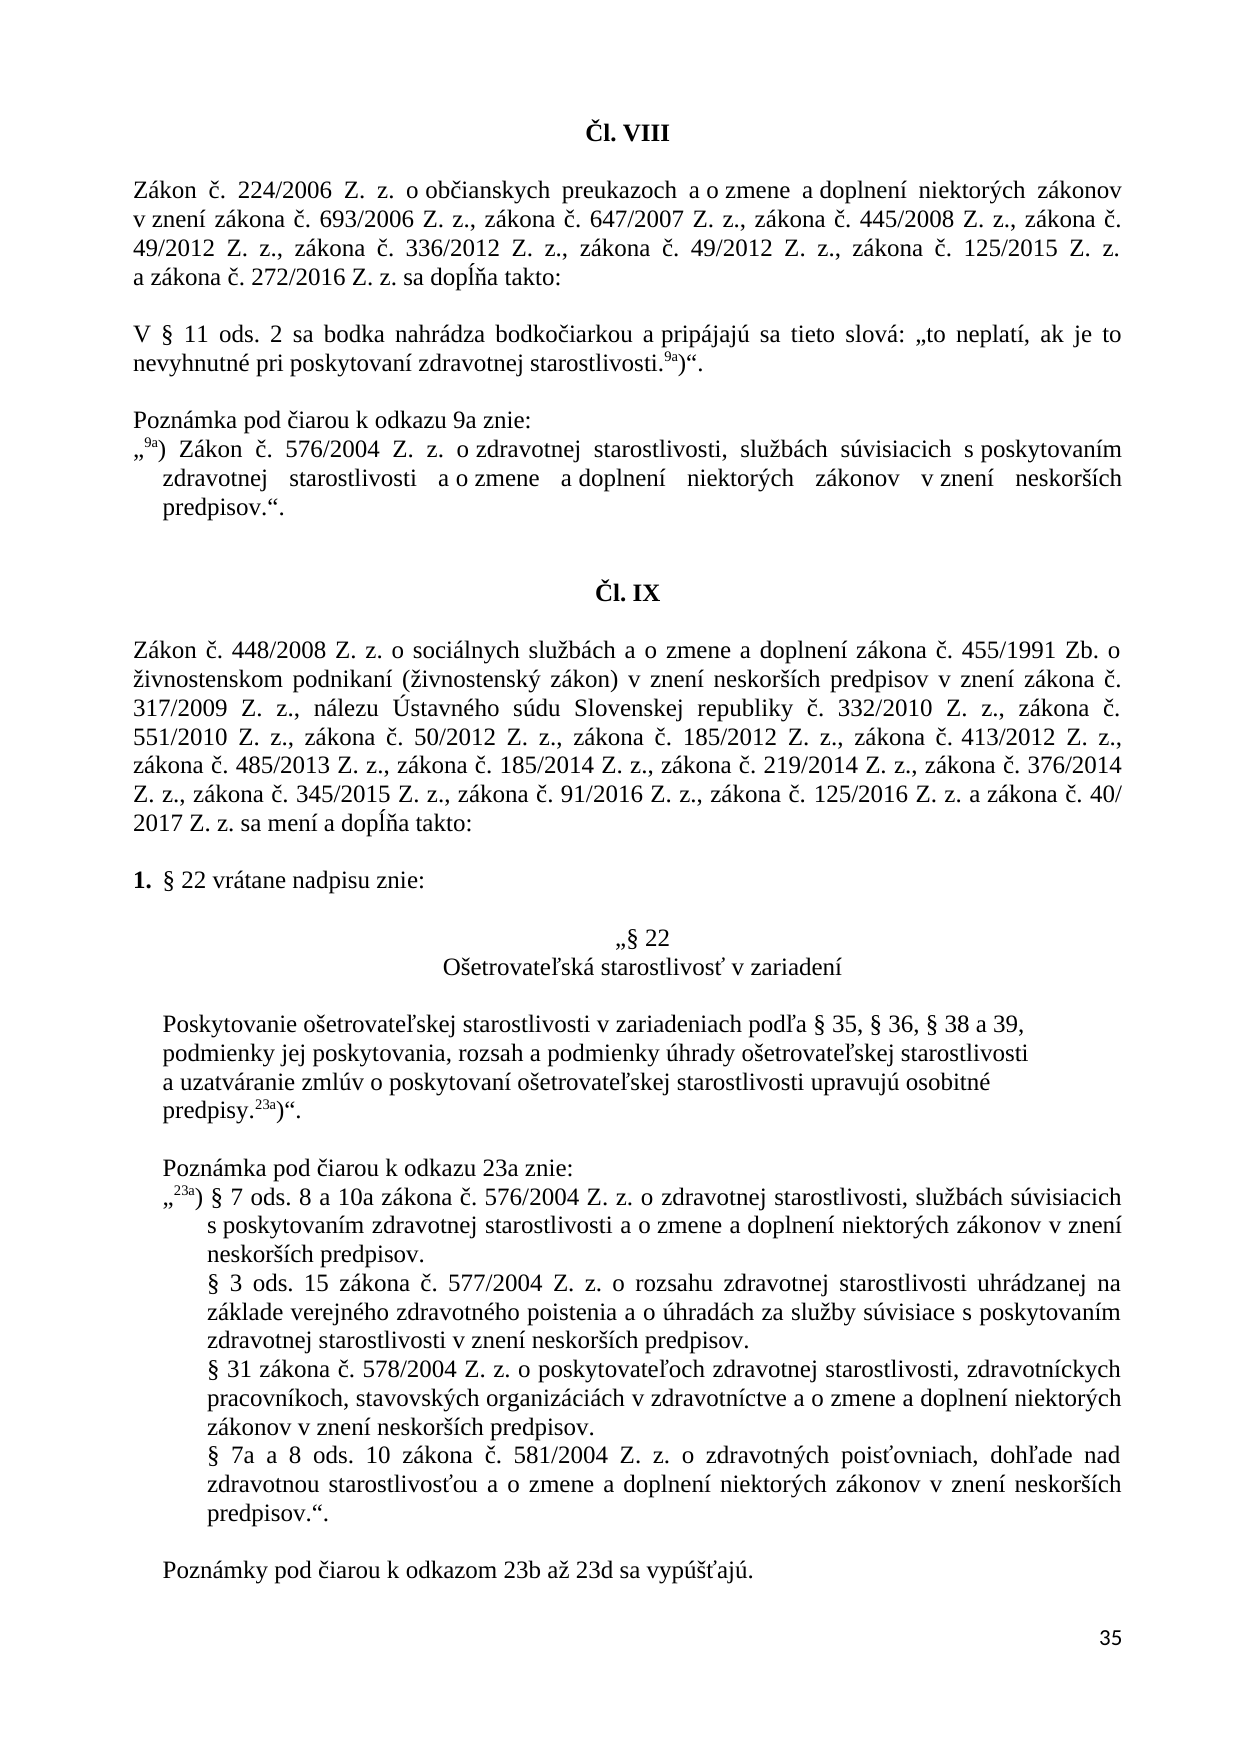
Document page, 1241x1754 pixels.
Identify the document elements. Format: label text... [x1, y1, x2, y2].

text „§ 22 [162, 923, 1122, 952]
text Zákon č. 448/2008 Z. z. o sociálnych službách a o zmene a doplnení zákona č. 455/1991 Zb. o živnostenskom podnikaní (živnostenský zákon) v znení neskorších predpisov v znení zákona č. 317/2009 Z. z., nálezu Ústavného súdu Slovenskej republiky č. 332/2010 Z. z., zákona č. 551/2010 Z. z., zákona č. 50/2012 Z. z., zákona č. 185/2012 Z. z., zákona č. 413/2012 Z. z., zákona č. 485/2013 Z. z., zákona č. 185/2014 Z. z., zákona č. 219/2014 Z. z., zákona č. 376/2014 Z. z., zákona č. 345/2015 Z. z., zákona č. 91/2016 Z. z., zákona č. 125/2016 Z. z. a zákona č. 40/ 2017 Z. z. sa mení a dopĺňa takto: [133, 636, 1122, 837]
text Čl. IX [133, 578, 1122, 607]
text Ošetrovateľská starostlivosť v zariadení [162, 952, 1122, 981]
text Čl. VIII [133, 118, 1122, 147]
text „9a) Zákon č. 576/2004 Z. z. o zdravotnej starostlivosti, službách súvisiacich s poskytovaním zdravotnej starostlivosti a o zmene a doplnení niektorých zákonov v znení neskorších predpisov.“. [133, 434, 1122, 521]
text § 31 zákona č. 578/2004 Z. z. o poskytovateľoch zdravotnej starostlivosti, zdravotníckych pracovníkoch, stavovských organizáciách v zdravotníctve a o zmene a doplnení niektorých zákonov v znení neskorších predpisov. [207, 1354, 1122, 1441]
text § 3 ods. 15 zákona č. 577/2004 Z. z. o rozsahu zdravotnej starostlivosti uhrádzanej na základe verejného zdravotného poistenia a o úhradách za služby súvisiace s poskytovaním zdravotnej starostlivosti v znení neskorších predpisov. [207, 1268, 1122, 1354]
text V § 11 ods. 2 sa bodka nahrádza bodkočiarkou a pripájajú sa tieto slová: „to neplatí, ak je to nevyhnutné pri poskytovaní zdravotnej starostlivosti.9a)“. [133, 319, 1122, 377]
text „23a) § 7 ods. 8 a 10a zákona č. 576/2004 Z. z. o zdravotnej starostlivosti, službách súvisiacich s poskytovaním zdravotnej starostlivosti a o zmene a doplnení niektorých zákonov v znení neskorších predpisov. [162, 1182, 1122, 1268]
text § 7a a 8 ods. 10 zákona č. 581/2004 Z. z. o zdravotných poisťovniach, dohľade nad zdravotnou starostlivosťou a o zmene a doplnení niektorých zákonov v znení neskorších predpisov.“. [207, 1441, 1122, 1527]
list § 22 vrátane nadpisu znie: [133, 866, 1122, 894]
text Zákon č. 224/2006 Z. z. o občianskych preukazoch a o zmene a doplnení niektorých zákonov v znení zákona č. 693/2006 Z. z., zákona č. 647/2007 Z. z., zákona č. 445/2008 Z. z., zákona č. 49/2012 Z. z., zákona č. 336/2012 Z. z., zákona č. 49/2012 Z. z., zákona č. 125/2015 Z. z. a zákona č. 272/2016 Z. z. sa dopĺňa takto: [133, 176, 1122, 291]
text Poznámka pod čiarou k odkazu 23a znie: [162, 1153, 1122, 1182]
text Poznámky pod čiarou k odkazom 23b až 23d sa vypúšťajú. [162, 1556, 1122, 1584]
text Poznámka pod čiarou k odkazu 9a znie: [133, 406, 1122, 434]
text Poskytovanie ošetrovateľskej starostlivosti v zariadeniach podľa § 35, § 36, § 38 a 39, podmienky jej poskytovania, rozsah a podmienky úhrady ošetrovateľskej starostlivosti a uzatváranie zmlúv o poskytovaní ošetrovateľskej starostlivosti upravujú osobitné predpisy.23a)“. [162, 1009, 1122, 1124]
